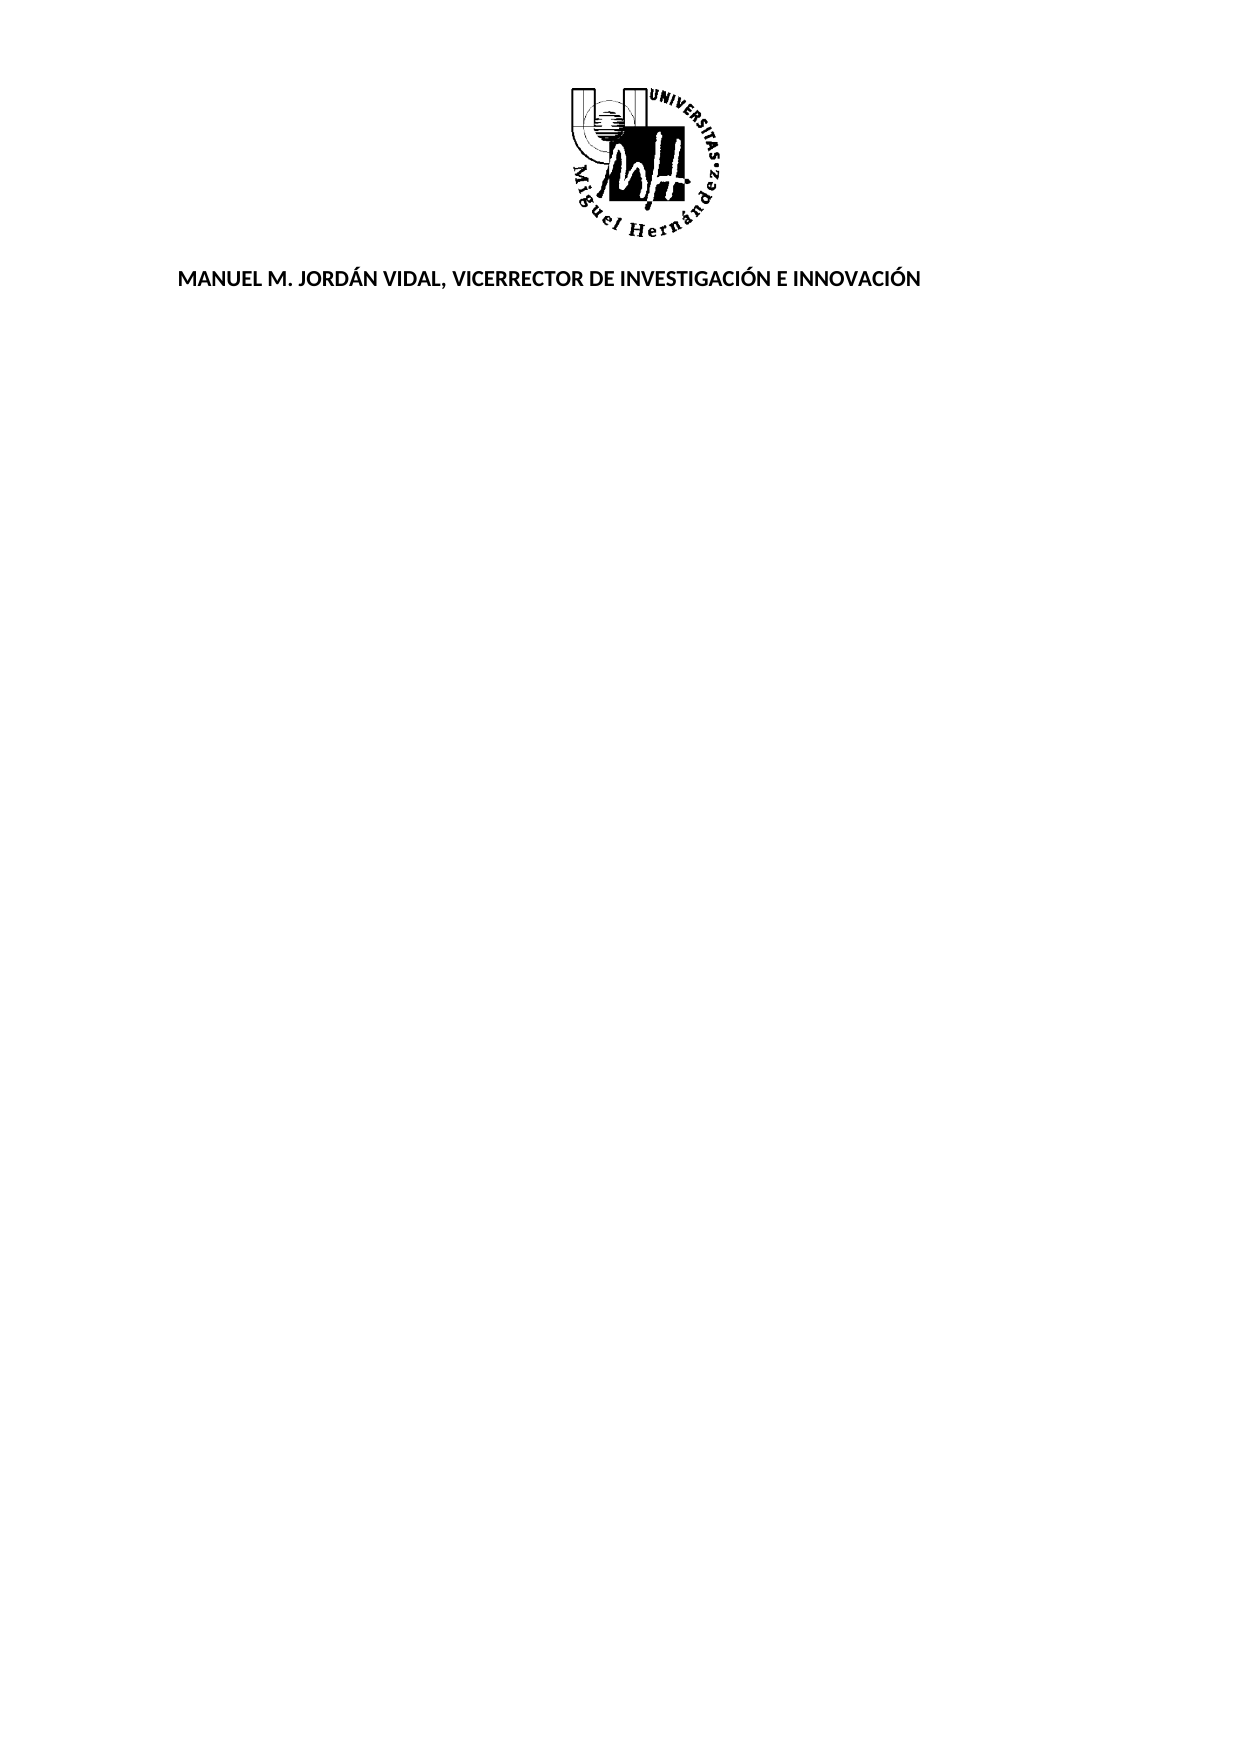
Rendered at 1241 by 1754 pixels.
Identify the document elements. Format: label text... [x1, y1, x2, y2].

picture [571, 88, 720, 237]
text MANUEL M. JORDÁN VIDAL, VICERRECTOR DE INVESTIGACIÓN E INNOVACIÓN [177, 264, 1063, 292]
